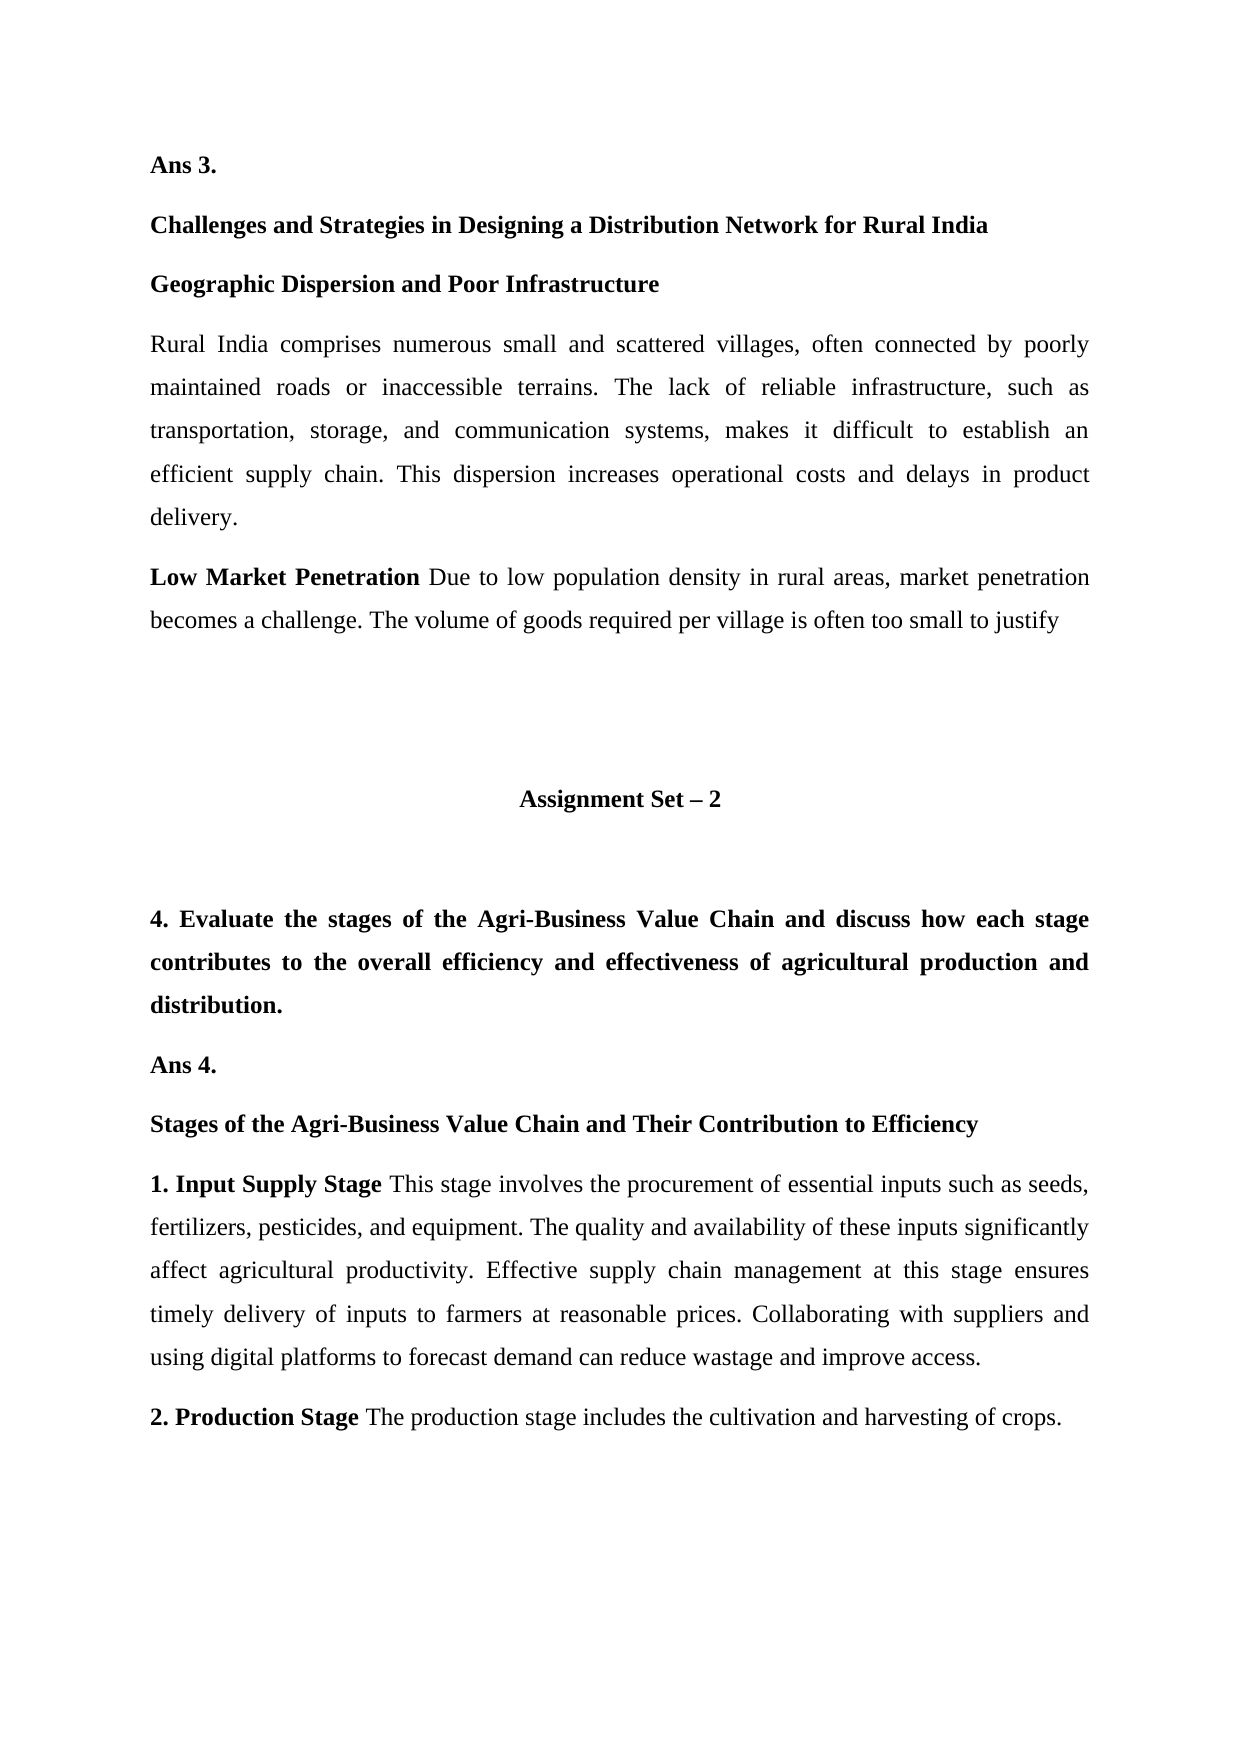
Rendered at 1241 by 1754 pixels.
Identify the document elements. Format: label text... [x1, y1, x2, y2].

text Geographic Dispersion and Poor Infrastructure [150, 269, 1090, 298]
text Ans 4. [150, 1050, 1090, 1078]
text 2. Production Stage The production stage includes the cultivation and harvesting of crops. [150, 1402, 1090, 1430]
text Low Market Penetration Due to low population density in rural areas, market penetration becomes a challenge. The volume of goods required per village is often too small to justify [150, 562, 1090, 633]
text 4. Evaluate the stages of the Agri-Business Value Chain and discuss how each stage contributes to the overall efficiency and effectiveness of agricultural production and distribution. [150, 904, 1090, 1019]
text Rural India comprises numerous small and scattered villages, often connected by poorly maintained roads or inaccessible terrains. The lack of reliable infrastructure, such as transportation, storage, and communication systems, makes it difficult to establish an efficient supply chain. This dispersion increases operational costs and delays in product delivery. [150, 329, 1090, 531]
text Challenges and Strategies in Designing a Distribution Network for Rural India [150, 210, 1090, 238]
text Stages of the Agri-Business Value Chain and Their Contribution to Efficiency [150, 1109, 1090, 1138]
text Assignment Set – 2 [150, 784, 1090, 813]
text 1. Input Supply Stage This stage involves the procurement of essential inputs such as seeds, fertilizers, pesticides, and equipment. The quality and availability of these inputs significantly affect agricultural productivity. Effective supply chain management at this stage ensures timely delivery of inputs to farmers at reasonable prices. Collaborating with suppliers and using digital platforms to forecast demand can reduce wastage and improve access. [150, 1169, 1090, 1371]
text Ans 3. [150, 150, 1090, 179]
